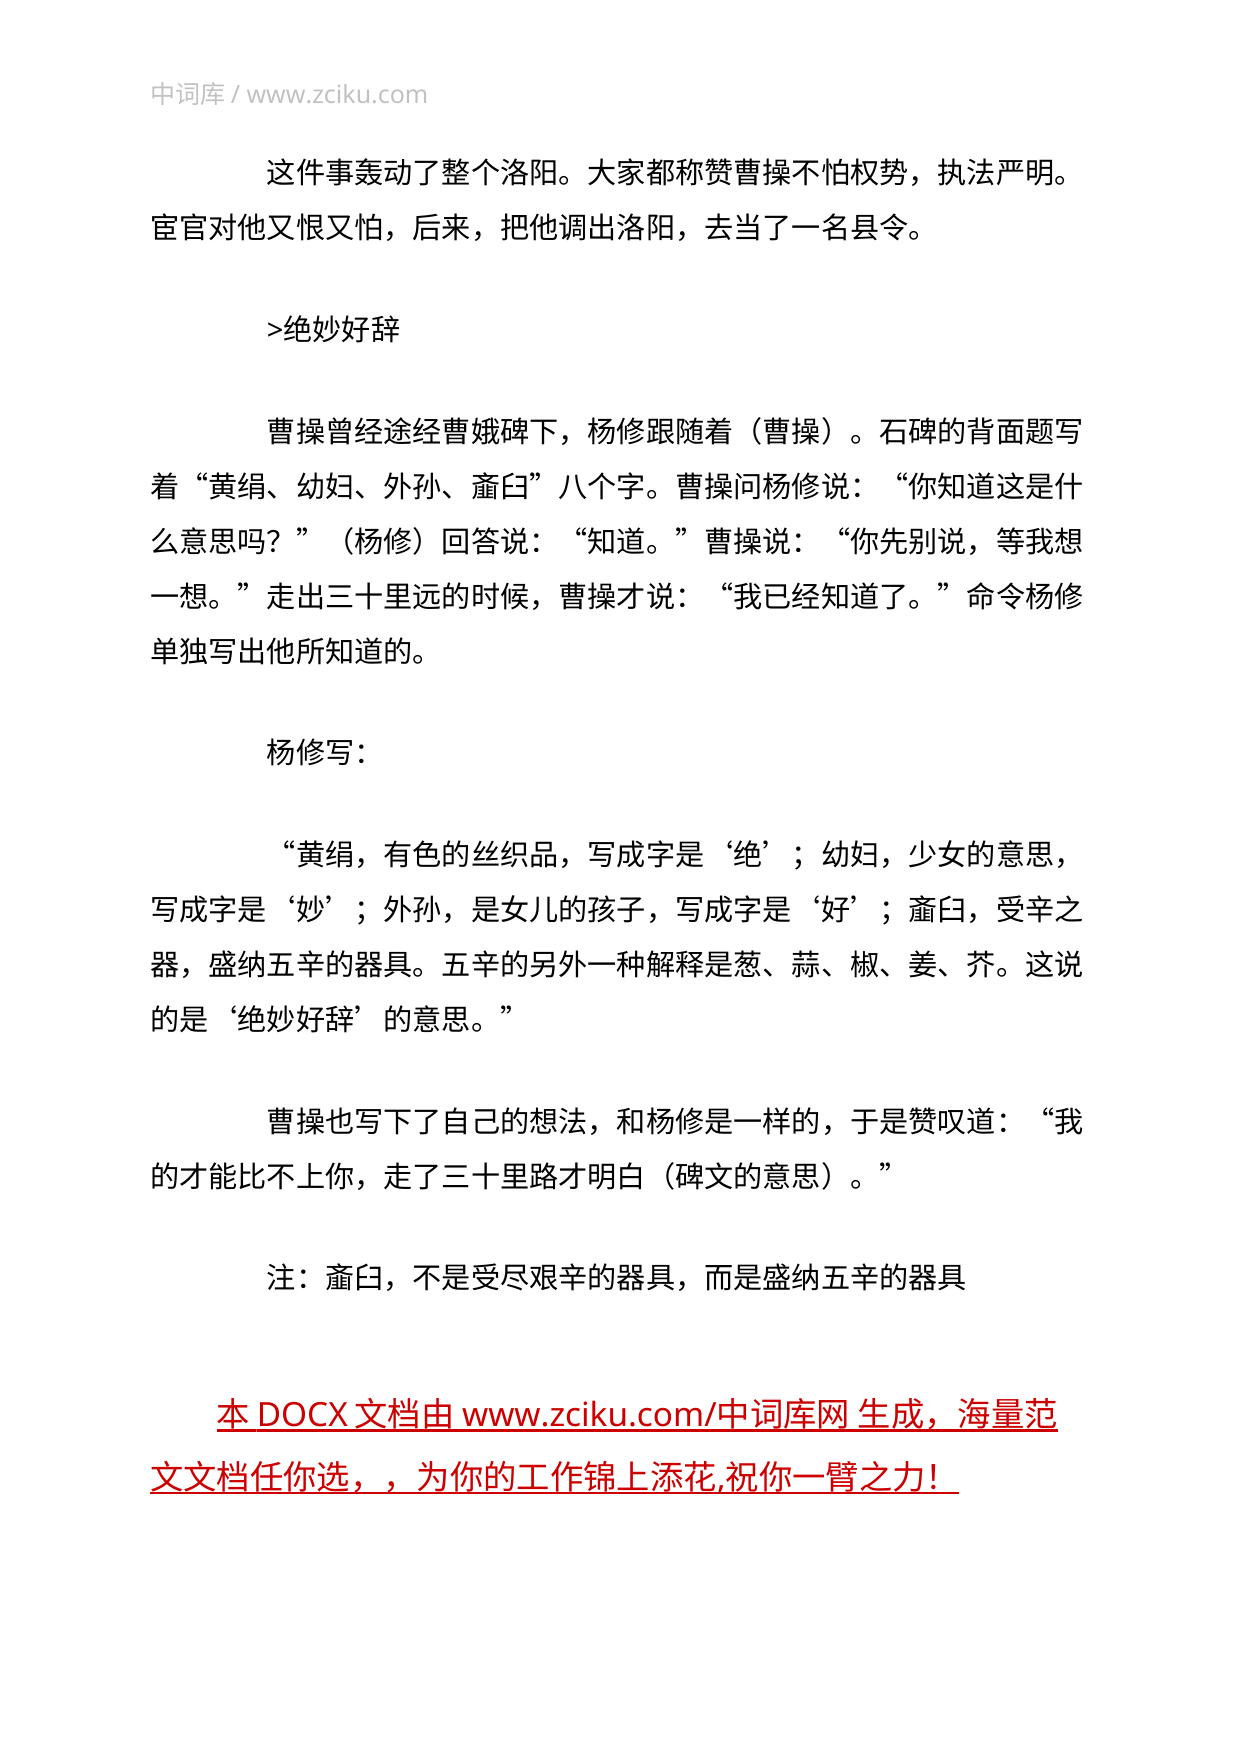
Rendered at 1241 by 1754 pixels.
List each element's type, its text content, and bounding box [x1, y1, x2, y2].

text 曹操曾经途经曹娥碑下，杨修跟随着（曹操）。石碑的背面题写着“黄绢、幼妇、外孙、齑臼”八个字。曹操问杨修说：“你知道这是什么意思吗？”（杨修）回答说：“知道。”曹操说：“你先别说，等我想一想。”走出三十里远的时候，曹操才说：“我已经知道了。”命令杨修单独写出他所知道的。 [150, 409, 1090, 671]
text 这件事轰动了整个洛阳。大家都称赞曹操不怕权势，执法严明。宦官对他又恨又怕，后来，把他调出洛阳，去当了一名县令。 [150, 150, 1090, 247]
text 杨修写： [150, 730, 1090, 772]
text 注：齑臼，不是受尽艰辛的器具，而是盛纳五辛的器具 [150, 1255, 1090, 1297]
text 本DOCX文档由 www.zciku.com/中词库网 生成，海量范文文档任你选，，为你的工作锦上添花,祝你一臂之力！ [150, 1388, 1090, 1499]
text “黄绢，有色的丝织品，写成字是‘绝’；幼妇，少女的意思，写成字是‘妙’；外孙，是女儿的孩子，写成字是‘好’；齑臼，受辛之器，盛纳五辛的器具。五辛的另外一种解释是葱、蒜、椒、姜、芥。这说的是‘绝妙好辞’的意思。” [150, 832, 1090, 1039]
text 曹操也写下了自己的想法，和杨修是一样的，于是赞叹道：“我的才能比不上你，走了三十里路才明白（碑文的意思）。” [150, 1098, 1090, 1195]
text >绝妙好辞 [150, 307, 1090, 349]
